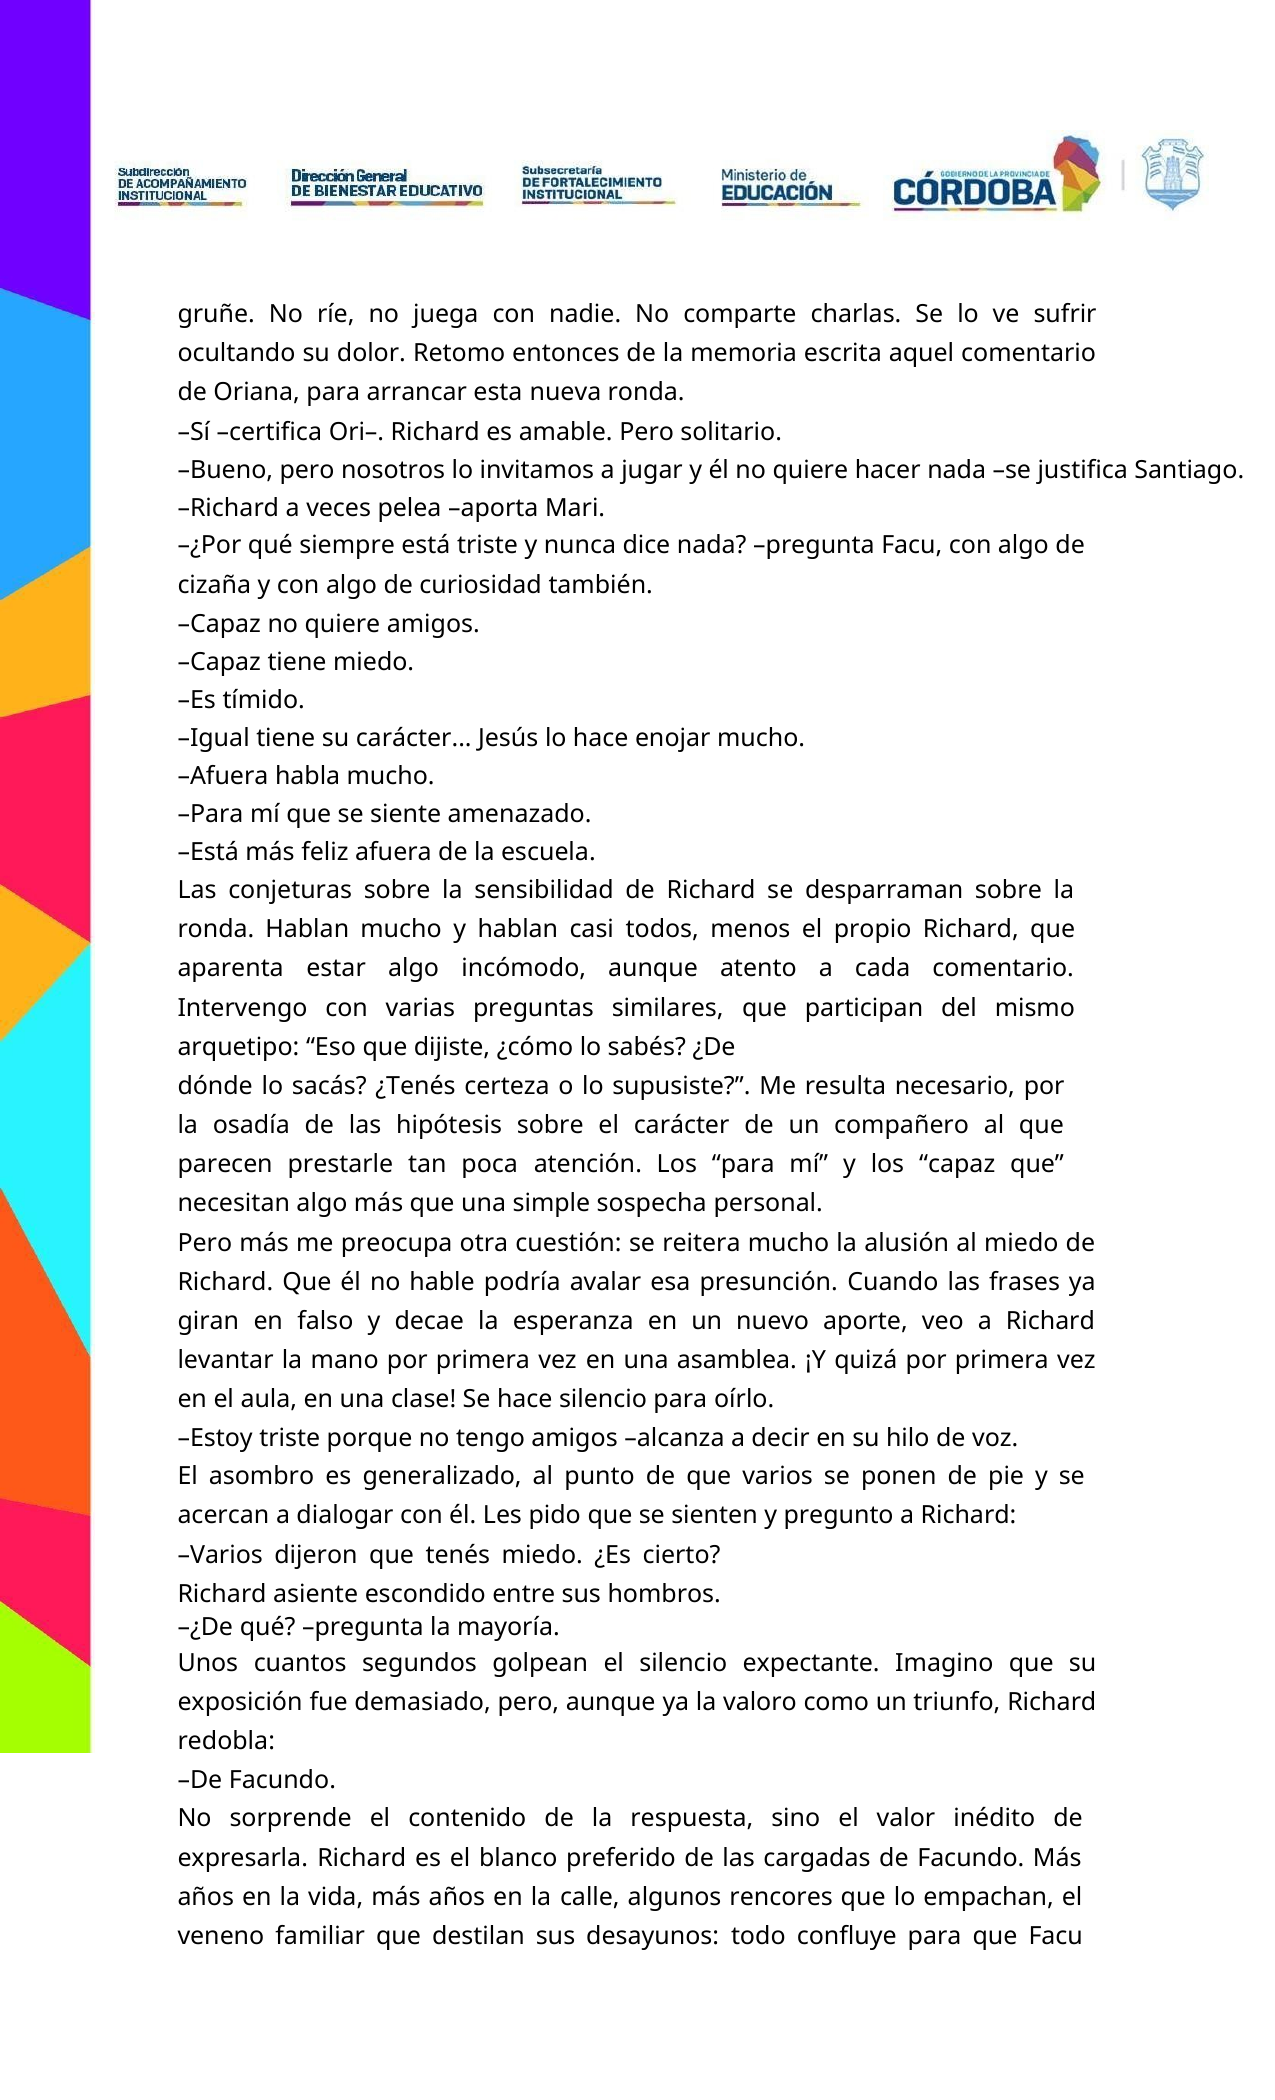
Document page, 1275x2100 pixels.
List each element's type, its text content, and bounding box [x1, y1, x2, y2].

text Unos cuantos segundos golpean el silencio expectante. Imagino que su exposición fue demasiado, pero, aunque ya la valoro como un triunfo, Richard redobla: [177, 1644, 1097, 1757]
text –¿De qué? –pregunta la mayoría. [177, 1615, 1271, 1641]
text –De Facundo. [177, 1762, 1271, 1796]
text Pero más me preocupa otra cuestión: se reitera mucho la alusión al miedo de Richard. Que él no hable podría avalar esa presunción. Cuando las frases ya giran en falso y decae la esperanza en un nuevo aporte, veo a Richard levantar la mano por primera vez en una asamblea. ¡Y quizá por primera vez en el aula, en una clase! Se hace silencio para oírlo. [177, 1224, 1096, 1415]
text –Está más feliz afuera de la escuela. [177, 834, 1271, 868]
text –Para mí que se siente amenazado. [177, 796, 1271, 830]
picture [114, 130, 1210, 221]
text –Sí –certifica Ori–. Richard es amable. Pero solitario. [177, 413, 1271, 447]
text –¿Por qué siempre está triste y nunca dice nada? –pregunta Facu, con algo de cizaña y con algo de curiosidad también. [177, 527, 1085, 600]
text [177, 1800, 1083, 1952]
text –Capaz no quiere amigos. [177, 606, 1271, 640]
text –Bueno, pero nosotros lo invitamos a jugar y él no quiere hacer nada –se justifica Santiago. [177, 451, 1271, 485]
text –Capaz tiene miedo. [177, 643, 1271, 678]
text dónde lo sacás? ¿Tenés certeza o lo supusiste?”. Me resulta necesario, por la osadía de las hipótesis sobre el carácter de un compañero al que parecen prestarle tan poca atención. Los “para mí” y los “capaz que” necesitan algo más que una simple sospecha personal. [177, 1067, 1065, 1219]
text El asombro es generalizado, al punto de que varios se ponen de pie y se acercan a dialogar con él. Les pido que se sienten y pregunto a Richard: [177, 1458, 1085, 1531]
text –Es tímido. [177, 682, 1271, 716]
text –Varios dijeron que tenés miedo. ¿Es cierto? Richard asiente escondido entre sus hombros. [177, 1536, 721, 1609]
text –Estoy triste porque no tengo amigos –alcanza a decir en su hilo de voz. [177, 1420, 1271, 1454]
text –Richard a veces pelea –aporta Mari. [177, 489, 1271, 523]
text Las conjeturas sobre la sensibilidad de Richard se desparraman sobre la ronda. Hablan mucho y hablan casi todos, menos el propio Richard, que aparenta estar algo incómodo, aunque atento a cada comentario. Intervengo con varias preguntas similares, que participan del mismo arquetipo: “Eso que dijiste, ¿cómo lo sabés? ¿De [177, 872, 1075, 1062]
text –Afuera habla mucho. [177, 757, 1271, 792]
picture [0, 0, 96, 1753]
text gruñe. No ríe, no juega con nadie. No comparte charlas. Se lo ve sufrir ocultando su dolor. Retomo entonces de la memoria escrita aquel comentario de Oriana, para arrancar esta nueva ronda. [177, 296, 1097, 408]
text –Igual tiene su carácter... Jesús lo hace enojar mucho. [177, 719, 1271, 754]
